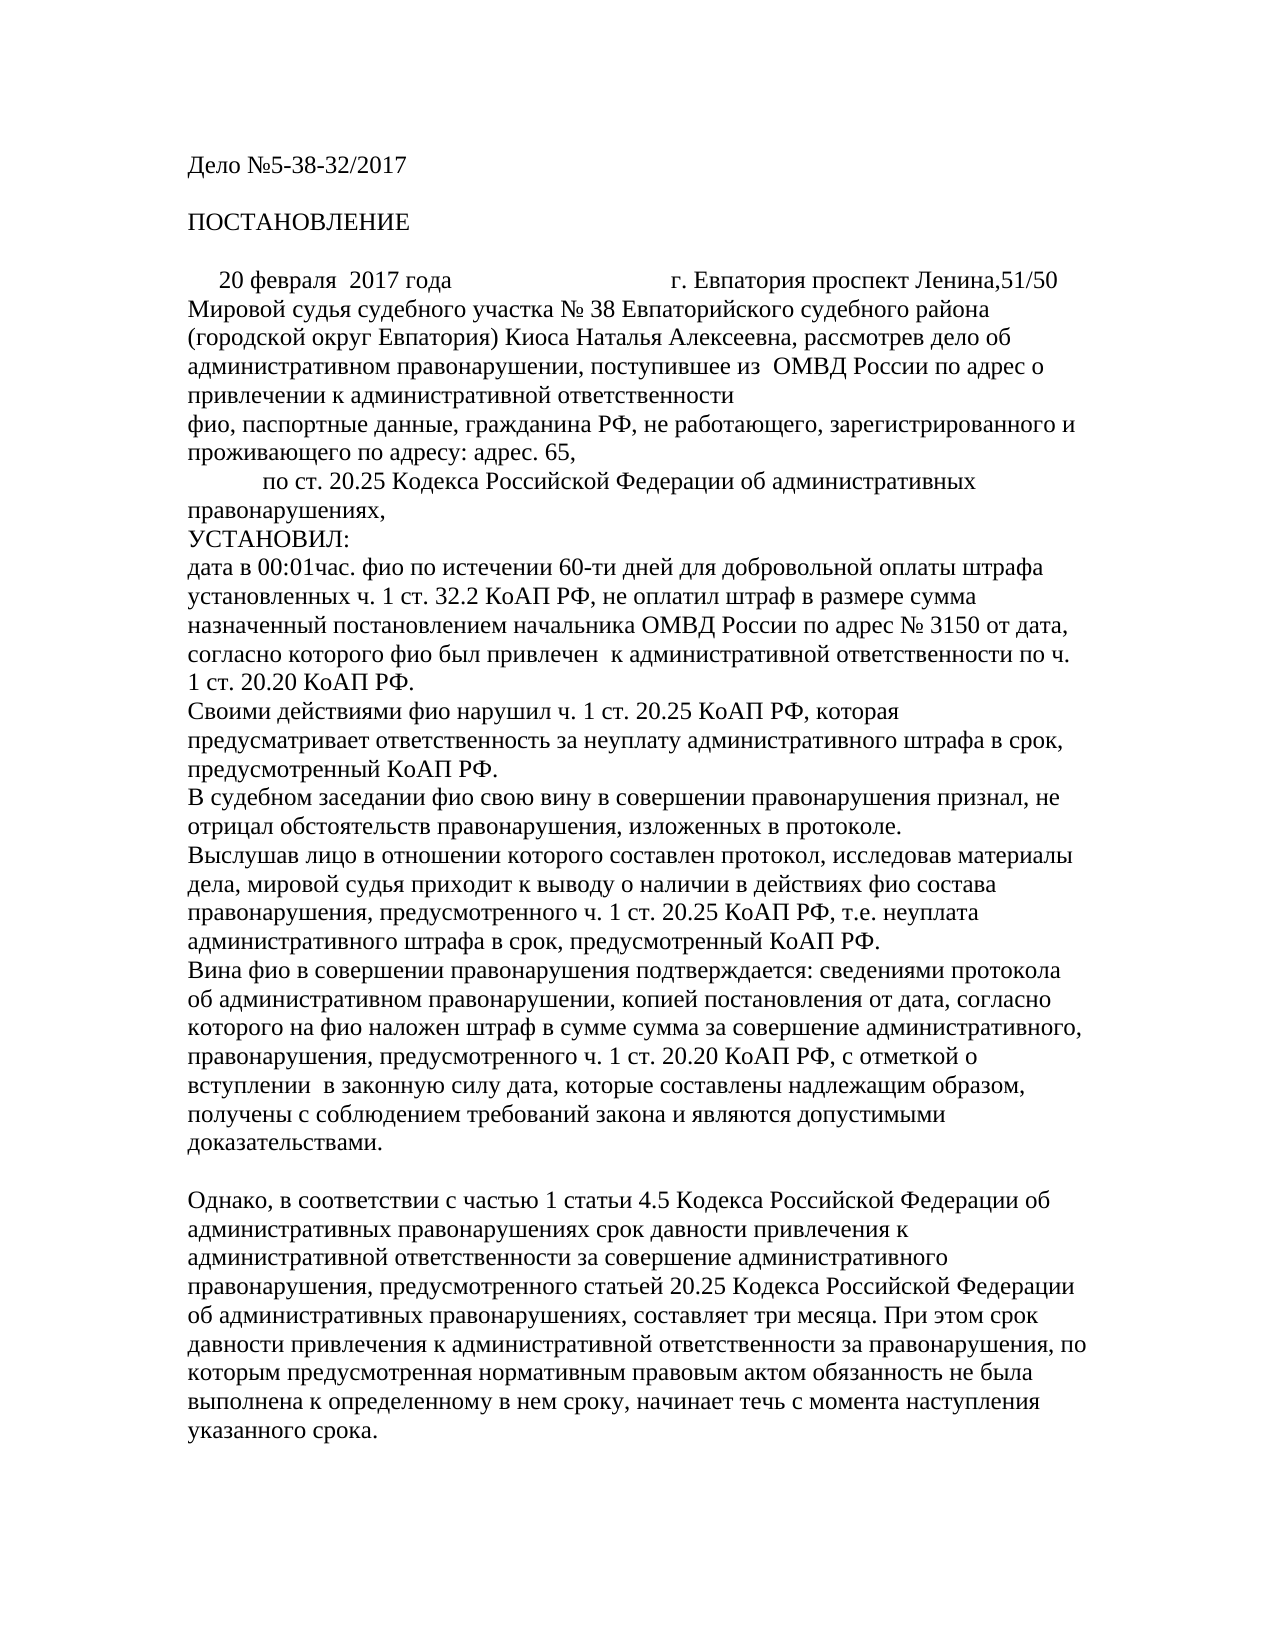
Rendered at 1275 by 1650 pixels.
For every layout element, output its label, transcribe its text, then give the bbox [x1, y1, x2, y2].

text Вина фио в совершении правонарушения подтверждается: сведениями протокола об административном правонарушении, копией постановления от дата, согласно которого на фио наложен штраф в сумме сумма за совершение административного, правонарушения, предусмотренного ч. 1 ст. 20.20 КоАП РФ, с отметкой о вступлении в законную силу дата, которые составлены надлежащим образом, получены с соблюдением требований закона и являются допустимыми доказательствами. [187, 955, 1087, 1156]
text Своими действиями фио нарушил ч. 1 ст. 20.25 КоАП РФ, которая предусматривает ответственность за неуплату административного штрафа в срок, предусмотренный КоАП РФ. [187, 696, 1087, 782]
text ПОСТАНОВЛЕНИЕ [187, 207, 1087, 236]
text по ст. 20.25 Кодекса Российской Федерации об административных правонарушениях, [187, 466, 1087, 524]
text В судебном заседании фио свою вину в совершении правонарушения признал, не отрицал обстоятельств правонарушения, изложенных в протоколе. [187, 782, 1087, 840]
text УСТАНОВИЛ: [187, 524, 1087, 552]
text Выслушав лицо в отношении которого составлен протокол, исследовав материалы дела, мировой судья приходит к выводу о наличии в действиях фио состава правонарушения, предусмотренного ч. 1 ст. 20.25 КоАП РФ, т.е. неуплата административного штрафа в срок, предусмотренный КоАП РФ. [187, 840, 1087, 955]
text фио, паспортные данные, гражданина РФ, не работающего, зарегистрированного и проживающего по адресу: адрес. 65, [187, 409, 1087, 466]
text 20 февраля 2017 года г. Евпатория проспект Ленина,51/50 [187, 265, 1087, 294]
text Дело №5-38-32/2017 [187, 150, 1087, 179]
text Мировой судья судебного участка № 38 Евпаторийского судебного района (городской округ Евпатория) Киоса Наталья Алексеевна, рассмотрев дело об административном правонарушении, поступившее из ОМВД России по адрес о привлечении к административной ответственности [187, 294, 1087, 409]
text дата в 00:01час. фио по истечении 60-ти дней для добровольной оплаты штрафа установленных ч. 1 ст. 32.2 КоАП РФ, не оплатил штраф в размере сумма назначенный постановлением начальника ОМВД России по адрес № 3150 от дата, согласно которого фио был привлечен к административной ответственности по ч. 1 ст. 20.20 КоАП РФ. [187, 552, 1087, 696]
text Однако, в соответствии с частью 1 статьи 4.5 Кодекса Российской Федерации об административных правонарушениях срок давности привлечения к административной ответственности за совершение административного правонарушения, предусмотренного статьей 20.25 Кодекса Российской Федерации об административных правонарушениях, составляет три месяца. При этом срок давности привлечения к административной ответственности за правонарушения, по которым предусмотренная нормативным правовым актом обязанность не была выполнена к определенному в нем сроку, начинает течь с момента наступления указанного срока. [187, 1185, 1087, 1444]
